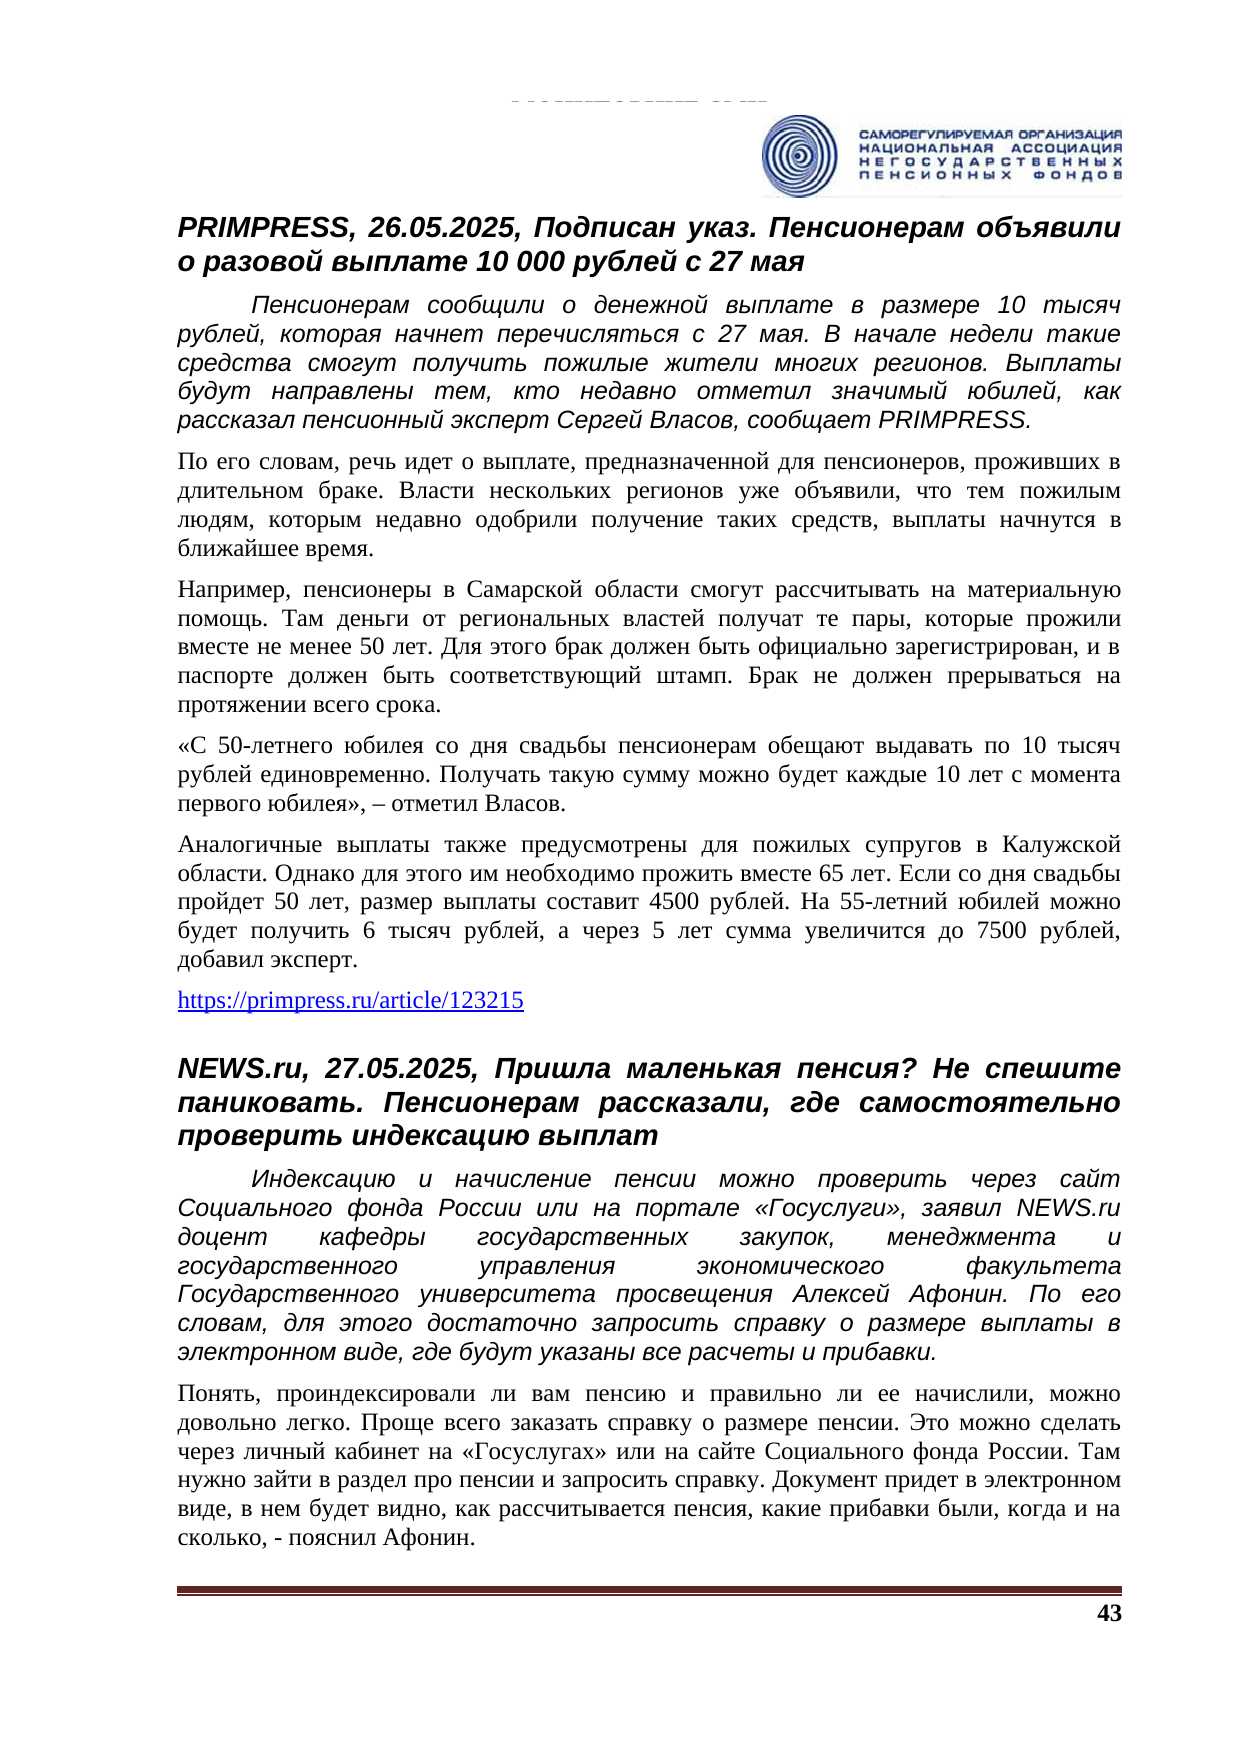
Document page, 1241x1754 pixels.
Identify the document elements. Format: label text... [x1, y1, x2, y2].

subtitle Индексацию и начисление пенсии можно проверить через сайт Социального фонда России или на портале «Госуслуги», заявил NEWS.ru доцент кафедры государственных закупок, менеджмента и государственного управления экономического факультета Государственного университета просвещения Алексей Афонин. По его словам, для этого достаточно запросить справку о размере выплаты в электронном виде, где будут указаны все расчеты и прибавки. [177, 1164, 1122, 1366]
subtitle Пенсионерам сообщили о денежной выплате в размере 10 тысяч рублей, которая начнет перечисляться с 27 мая. В начале недели такие средства смогут получить пожилые жители многих регионов. Выплаты будут направлены тем, кто недавно отметил значимый юбилей, как рассказал пенсионный эксперт Сергей Власов, сообщает PRIMPRESS. [177, 290, 1122, 434]
text «С 50-летнего юбилея со дня свадьбы пенсионерам обещают выдавать по 10 тысяч рублей единовременно. Получать такую сумму можно будет каждые 10 лет с момента первого юбилея», – отметил Власов. [177, 730, 1122, 816]
subtitle PRIMPRESS, 26.05.2025, Подписан указ. Пенсионерам объявили о разовой выплате 10 000 рублей с 27 мая [177, 211, 1122, 278]
text Например, пенсионеры в Самарской области смогут рассчитывать на материальную помощь. Там деньги от региональных властей получат те пары, которые прожили вместе не менее 50 лет. Для этого брак должен быть официально зарегистрирован, и в паспорте должен быть соответствующий штамп. Брак не должен прерываться на протяжении всего срока. [177, 574, 1122, 718]
text https://primpress.ru/article/123215 [177, 985, 1122, 1014]
text По его словам, речь идет о выплате, предназначенной для пенсионеров, проживших в длительном браке. Власти нескольких регионов уже объявили, что тем пожилым людям, которым недавно одобрили получение таких средств, выплаты начнутся в ближайшее время. [177, 446, 1122, 561]
subtitle NEWS.ru, 27.05.2025, Пришла маленькая пенсия? Не спешите паниковать. Пенсионерам рассказали, где самостоятельно проверить индексацию выплат [177, 1051, 1122, 1152]
picture [762, 115, 1122, 198]
text Аналогичные выплаты также предусмотрены для пожилых супругов в Калужской области. Однако для этого им необходимо прожить вместе 65 лет. Если со дня свадьбы пройдет 50 лет, размер выплаты составит 4500 рублей. На 55-летний юбилей можно будет получить 6 тысяч рублей, а через 5 лет сумма увеличится до 7500 рублей, добавил эксперт. [177, 829, 1122, 973]
text Понять, проиндексировали ли вам пенсию и правильно ли ее начислили, можно довольно легко. Проще всего заказать справку о размере пенсии. Это можно сделать через личный кабинет на «Госуслугах» или на сайте Социального фонда России. Там нужно зайти в раздел про пенсии и запросить справку. Документ придет в электронном виде, в нем будет видно, как рассчитывается пенсия, какие прибавки были, когда и на сколько, - пояснил Афонин. [177, 1378, 1122, 1551]
